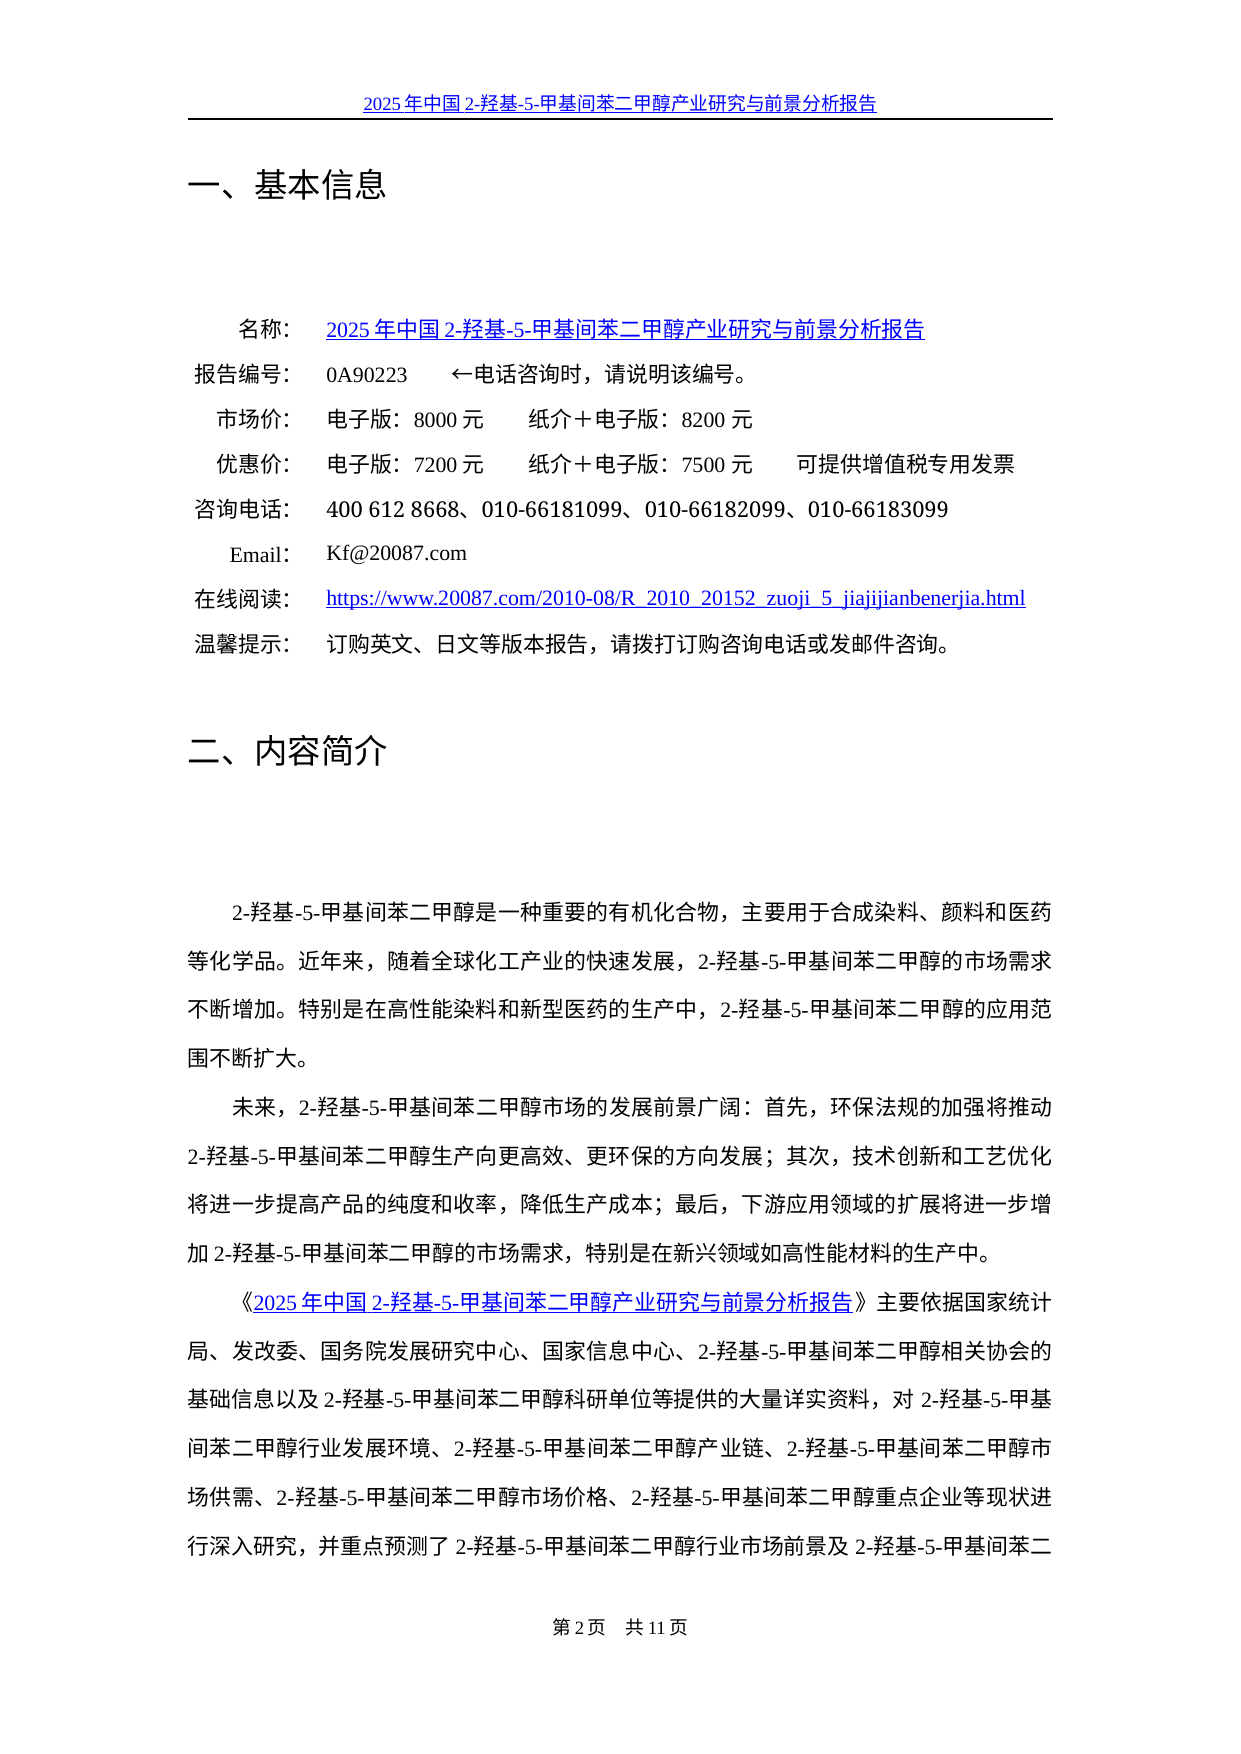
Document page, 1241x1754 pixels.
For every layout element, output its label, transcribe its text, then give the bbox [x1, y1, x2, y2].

table_cell 温馨提示： [167, 627, 315, 672]
table_cell 报告编号： [167, 357, 315, 402]
table_cell 电子版：7200 元 纸介＋电子版：7500 元 可提供增值税专用发票 [315, 447, 1073, 492]
table_cell 优惠价： [167, 447, 315, 492]
table_cell 在线阅读： [167, 582, 315, 627]
table_cell [315, 582, 1073, 627]
title 一、基本信息 [187, 150, 1053, 215]
table_cell Email： [167, 537, 315, 582]
table_header 2025年中国2-羟基-5-甲基间苯二甲醇产业研究与前景分析报告 [315, 312, 1073, 357]
table_cell 400 612 8668、010-66181099、010-66182099、010-66183099 [315, 492, 1073, 537]
table_cell 订购英文、日文等版本报告，请拨打订购咨询电话或发邮件咨询。 [315, 627, 1073, 672]
table_header 名称： [167, 312, 315, 357]
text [187, 894, 1053, 1561]
table_cell 电子版：8000 元 纸介＋电子版：8200 元 [315, 402, 1073, 447]
table_cell 0A90223 ←电话咨询时，请说明该编号。 [315, 357, 1073, 402]
table_cell Kf@20087.com [315, 537, 1073, 582]
table_cell 市场价： [167, 402, 315, 447]
table_cell 咨询电话： [167, 492, 315, 537]
title 二、内容简介 [187, 717, 1053, 782]
